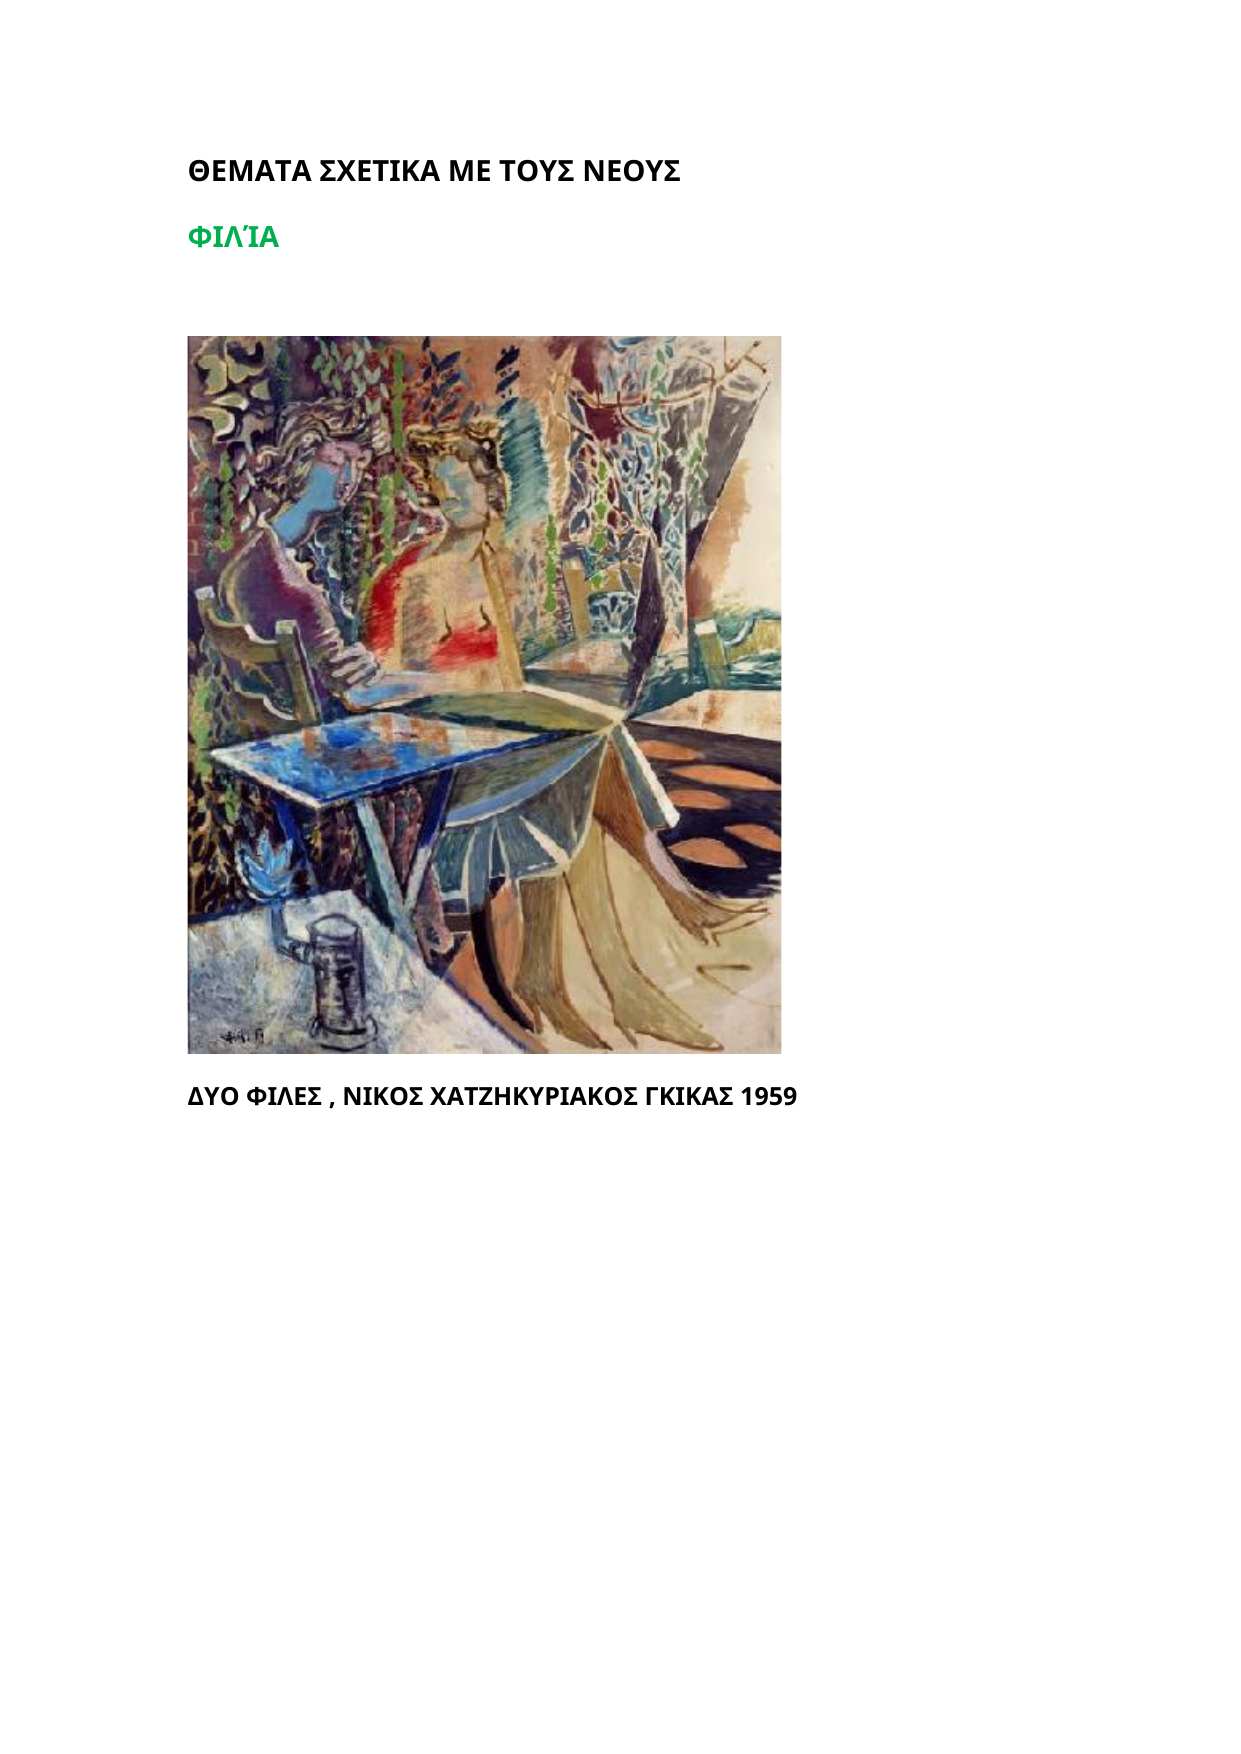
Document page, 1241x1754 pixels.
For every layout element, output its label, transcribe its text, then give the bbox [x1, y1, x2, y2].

text ΦΙΛΊΑ [187, 216, 1053, 256]
text ΘΕΜΑΤΑ ΣΧΕΤΙΚΑ ΜΕ ΤΟΥΣ ΝΕΟΥΣ [187, 150, 1053, 190]
picture [187, 336, 782, 1054]
text ΔΥΟ ΦΙΛΕΣ , ΝΙΚΟΣ ΧΑΤΖΗΚΥΡΙΑΚΟΣ ΓΚΙΚΑΣ 1959 [187, 1078, 1053, 1112]
